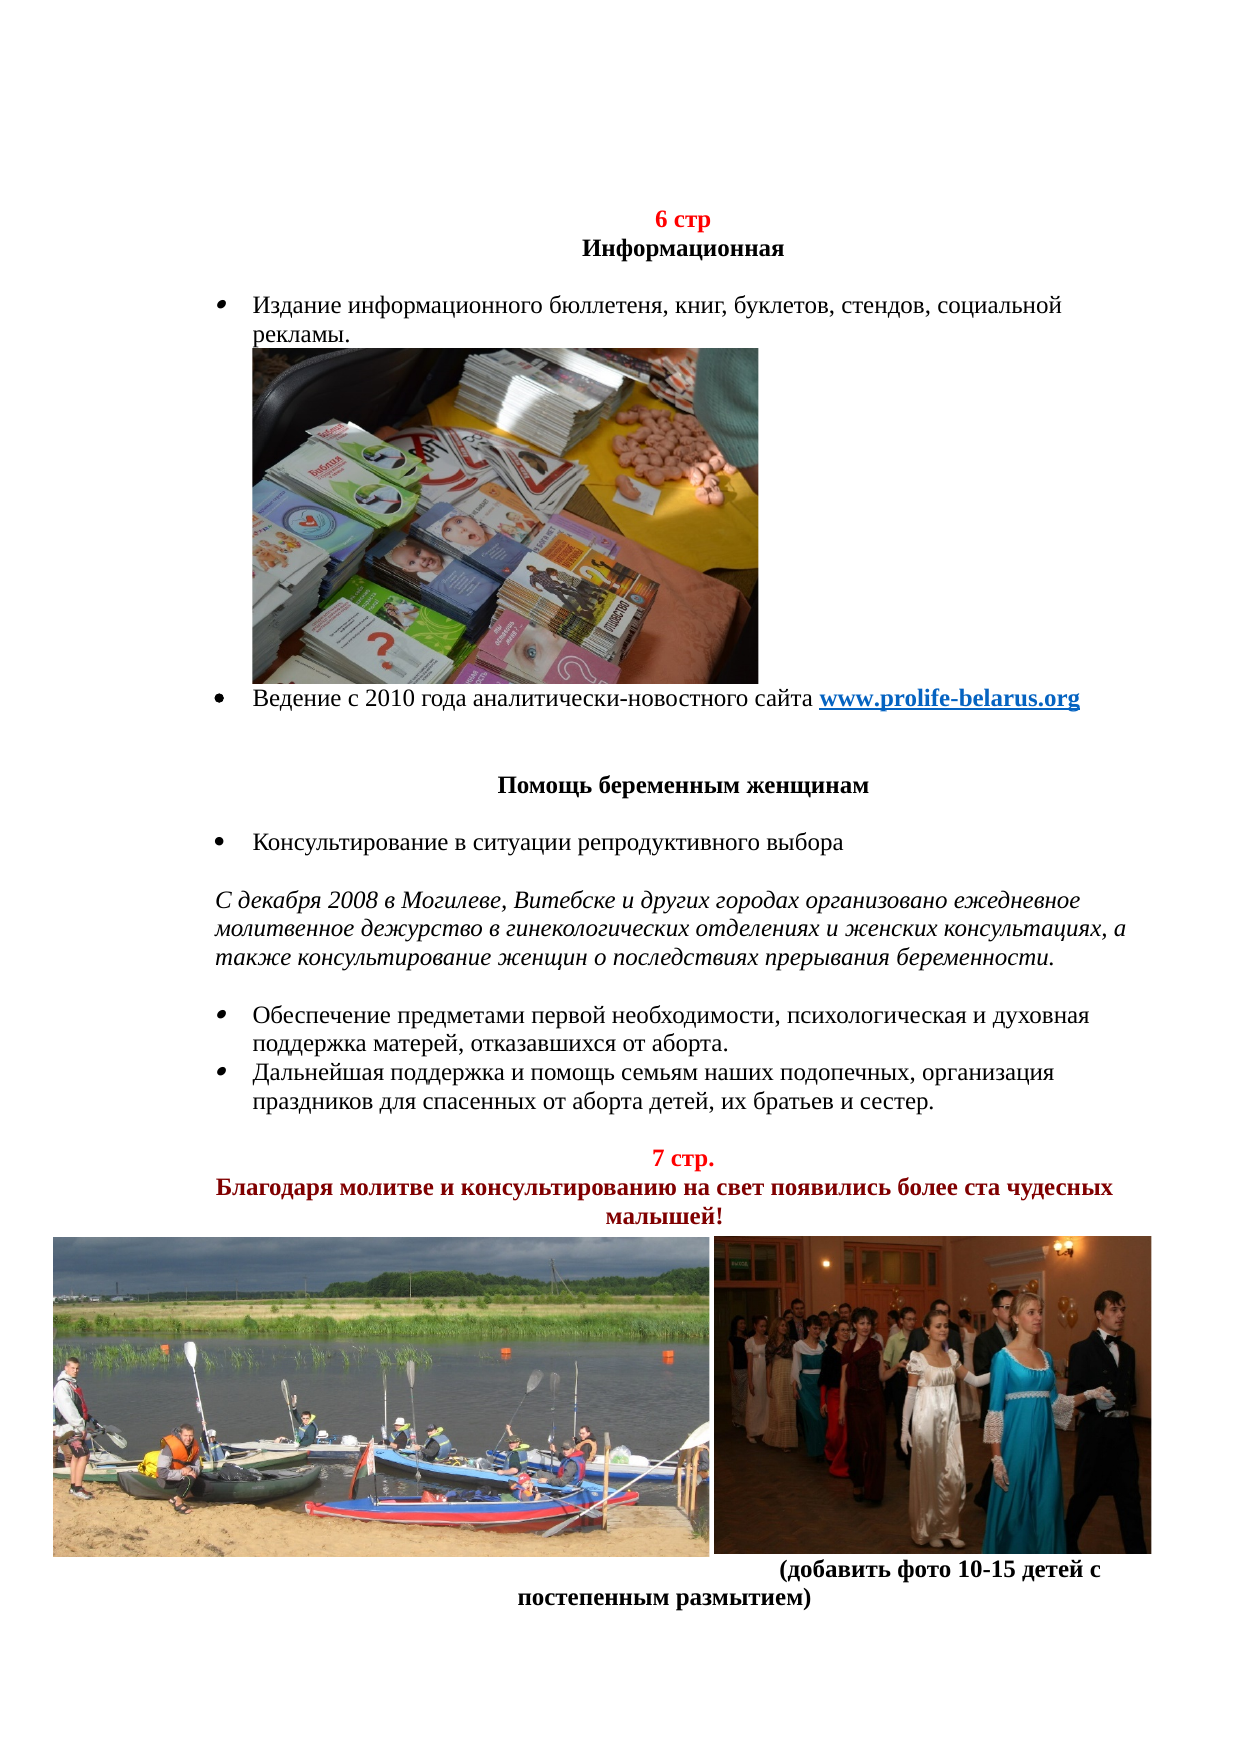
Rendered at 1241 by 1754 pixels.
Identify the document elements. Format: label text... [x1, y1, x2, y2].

list Ведение с 2010 года аналитически-новостного сайта www.prolife-belarus.org [215, 683, 1152, 712]
list Дальнейшая поддержка и помощь семьям наших подопечных, организация праздников для спасенных от аборта детей, их братьев и сестер. [215, 1057, 1152, 1115]
text 6 стр [215, 204, 1152, 233]
text С декабря 2008 в Могилеве, Витебске и других городах организовано ежедневное молитвенное дежурство в гинекологических отделениях и женских консультациях, а также консультирование женщин о последствиях прерывания беременности. [215, 885, 1152, 971]
text 7 стр. [215, 1143, 1152, 1172]
text Информационная [215, 233, 1152, 262]
list Помощь беременным женщинам [215, 770, 1152, 798]
list Издание информационного бюллетеня, книг, буклетов, стендов, социальной рекламы. [215, 291, 1152, 348]
list Обеспечение предметами первой необходимости, психологическая и духовная поддержка матерей, отказавшихся от аборта. [215, 1000, 1152, 1057]
text Благодаря молитве и консультированию на свет появились более ста чудесных малышей! [177, 1172, 1152, 1230]
picture [252, 348, 759, 684]
list Консультирование в ситуации репродуктивного выбора [215, 827, 1152, 856]
picture [53, 1237, 710, 1557]
